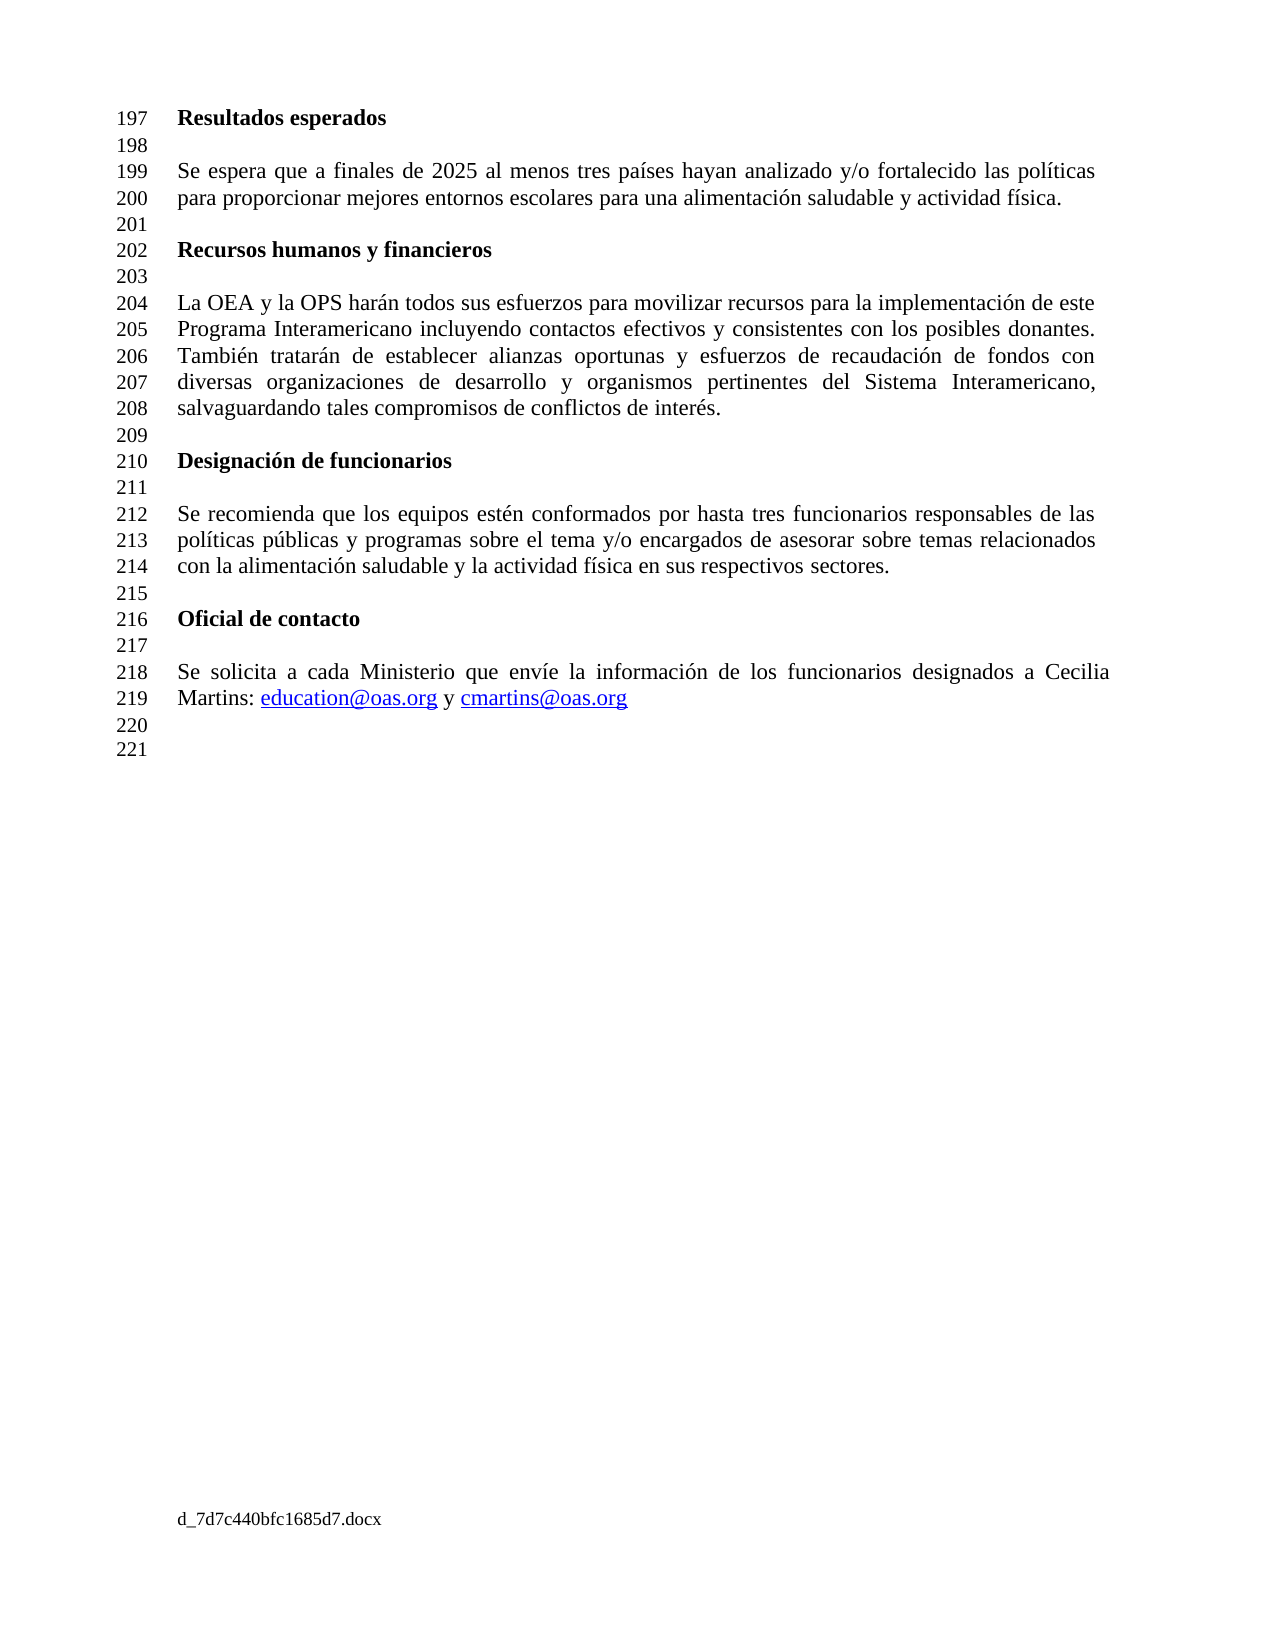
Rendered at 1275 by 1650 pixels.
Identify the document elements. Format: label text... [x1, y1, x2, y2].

text Oficial de contacto [177, 605, 1111, 632]
text Se recomienda que los equipos estén conformados por hasta tres funcionarios responsables de las políticas públicas y programas sobre el tema y/o encargados de asesorar sobre temas relacionados con la alimentación saludable y la actividad física en sus respectivos sectores. [177, 500, 1096, 579]
text Resultados esperados [177, 104, 1111, 131]
text Se espera que a finales de 2025 al menos tres países hayan analizado y/o fortalecido las políticas para proporcionar mejores entornos escolares para una alimentación saludable y actividad física. [177, 157, 1097, 210]
text Designación de funcionarios [177, 447, 1111, 473]
text Se solicita a cada Ministerio que envíe la información de los funcionarios designados a Cecilia Martins: education@oas.org y cmartins@oas.org [177, 658, 1111, 711]
text Recursos humanos y financieros [177, 236, 1111, 263]
text La OEA y la OPS harán todos sus esfuerzos para movilizar recursos para la implementación de este Programa Interamericano incluyendo contactos efectivos y consistentes con los posibles donantes. También tratarán de establecer alianzas oportunas y esfuerzos de recaudación de fondos con diversas organizaciones de desarrollo y organismos pertinentes del Sistema Interamericano, salvaguardando tales compromisos de conflictos de interés. [177, 289, 1097, 421]
